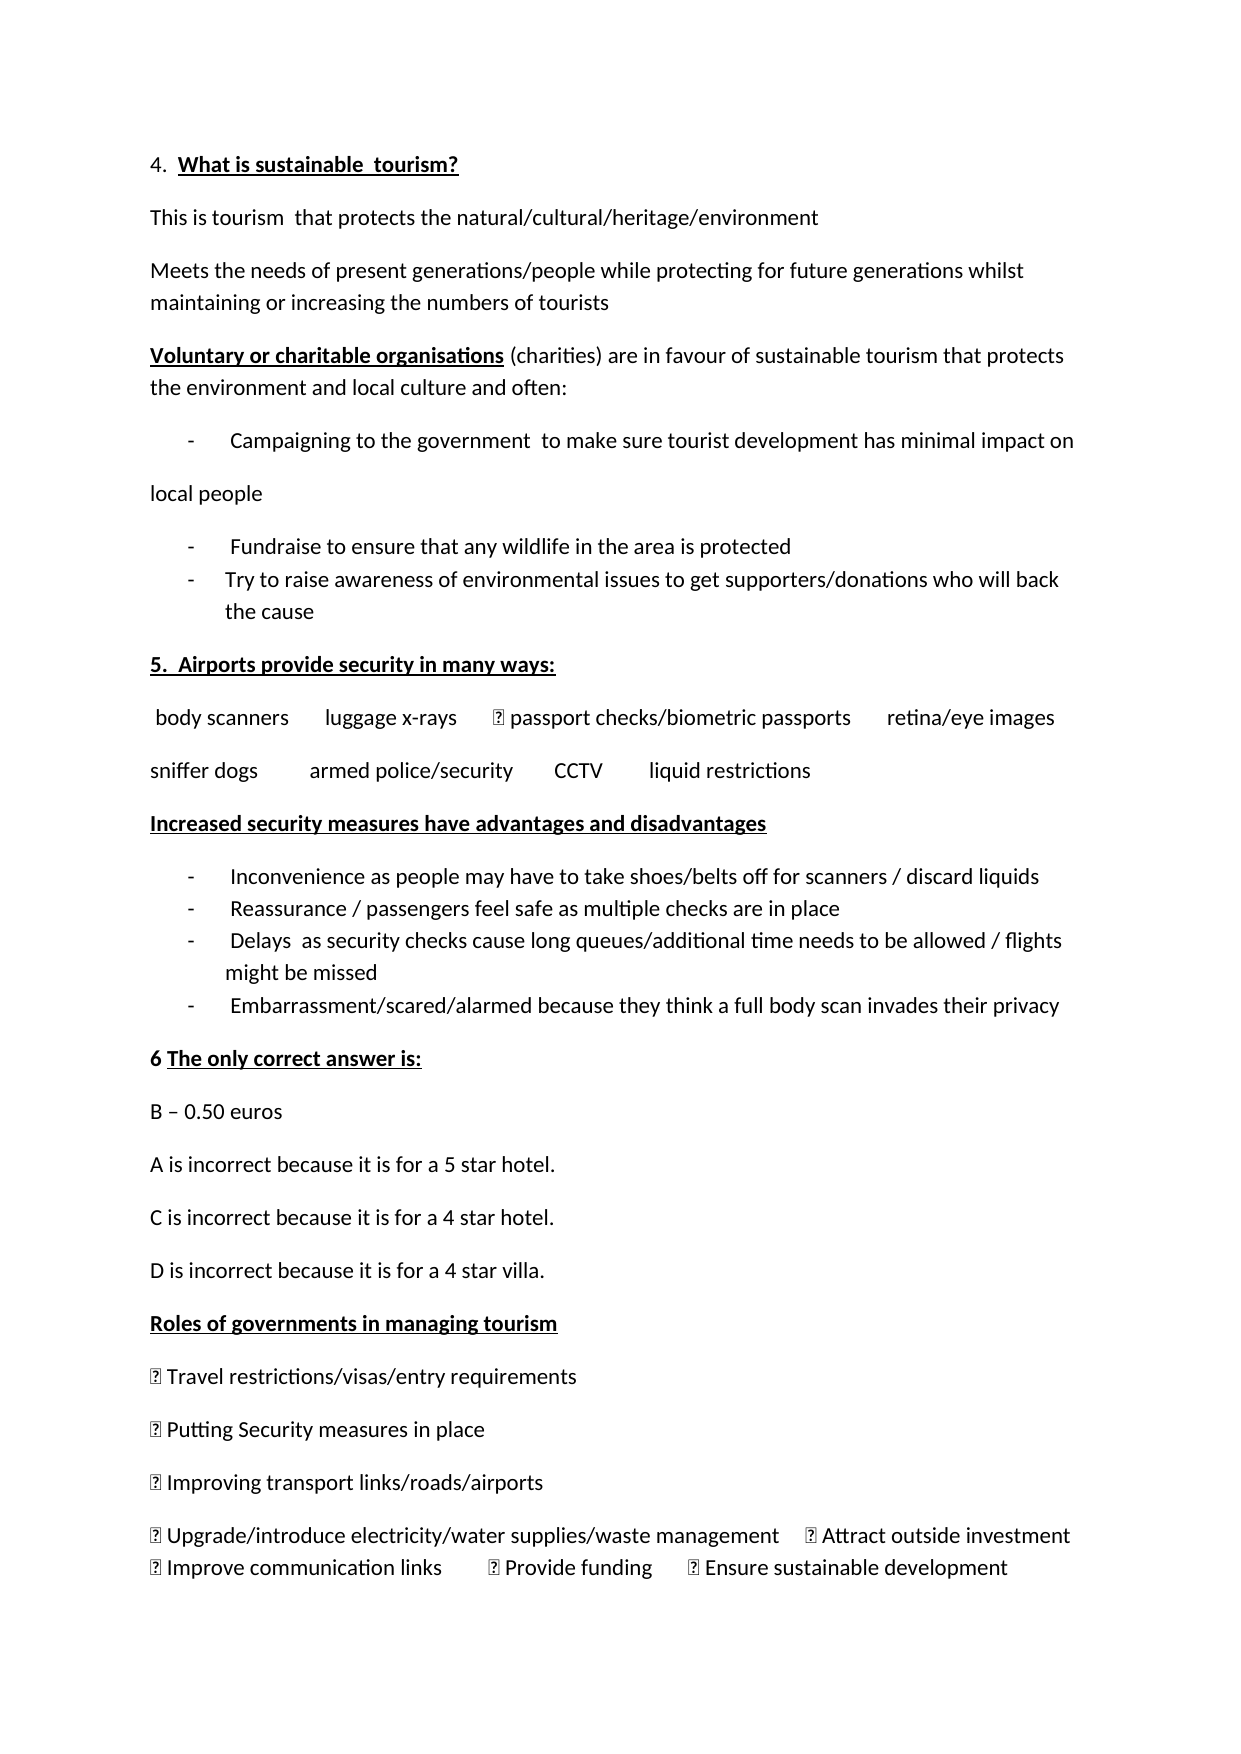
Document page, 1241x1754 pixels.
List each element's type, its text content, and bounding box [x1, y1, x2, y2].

text A is incorrect because it is for a 5 star hotel. [150, 1150, 1090, 1178]
list Reassurance / passengers feel safe as multiple checks are in place [187, 894, 1090, 922]
list Fundraise to ensure that any wildlife in the area is protected [187, 532, 1090, 561]
text 5. Airports provide security in many ways: [150, 650, 1090, 678]
text This is tourism that protects the natural/cultural/heritage/environment [150, 203, 1090, 231]
text Voluntary or charitable organisations (charities) are in favour of sustainable tourism that protects the environment and local culture and often: [150, 341, 1090, 401]
text Increased security measures have advantages and disadvantages [150, 809, 1090, 837]
text 6 The only correct answer is: [150, 1044, 1090, 1072]
list Delays as security checks cause long queues/additional time needs to be allowed / flights might be missed [187, 926, 1090, 987]
text Meets the needs of present generations/people while protecting for future generations whilst maintaining or increasing the numbers of tourists [150, 256, 1090, 316]
text B – 0.50 euros [150, 1097, 1090, 1125]
text  Travel restrictions/visas/entry requirements [150, 1362, 1090, 1390]
text local people [150, 479, 1090, 507]
text  Improving transport links/roads/airports [150, 1468, 1090, 1496]
text sniffer dogs armed police/security CCTV liquid restrictions [150, 756, 1090, 784]
text  Putting Security measures in place [150, 1415, 1090, 1443]
list Embarrassment/scared/alarmed because they think a full body scan invades their privacy [187, 991, 1090, 1019]
text D is incorrect because it is for a 4 star villa. [150, 1256, 1090, 1284]
list Try to raise awareness of environmental issues to get supporters/donations who will back the cause [187, 565, 1090, 625]
text  Upgrade/introduce electricity/water supplies/waste management  Attract outside investment  Improve communication links  Provide funding  Ensure sustainable development [150, 1521, 1090, 1581]
list Campaigning to the government to make sure tourist development has minimal impact on [187, 426, 1090, 454]
list Inconvenience as people may have to take shoes/belts off for scanners / discard liquids [187, 862, 1090, 890]
text 4. What is sustainable tourism? [150, 150, 1090, 178]
text body scanners luggage x-rays  passport checks/biometric passports retina/eye images [150, 703, 1090, 731]
text C is incorrect because it is for a 4 star hotel. [150, 1203, 1090, 1231]
text Roles of governments in managing tourism [150, 1309, 1090, 1337]
